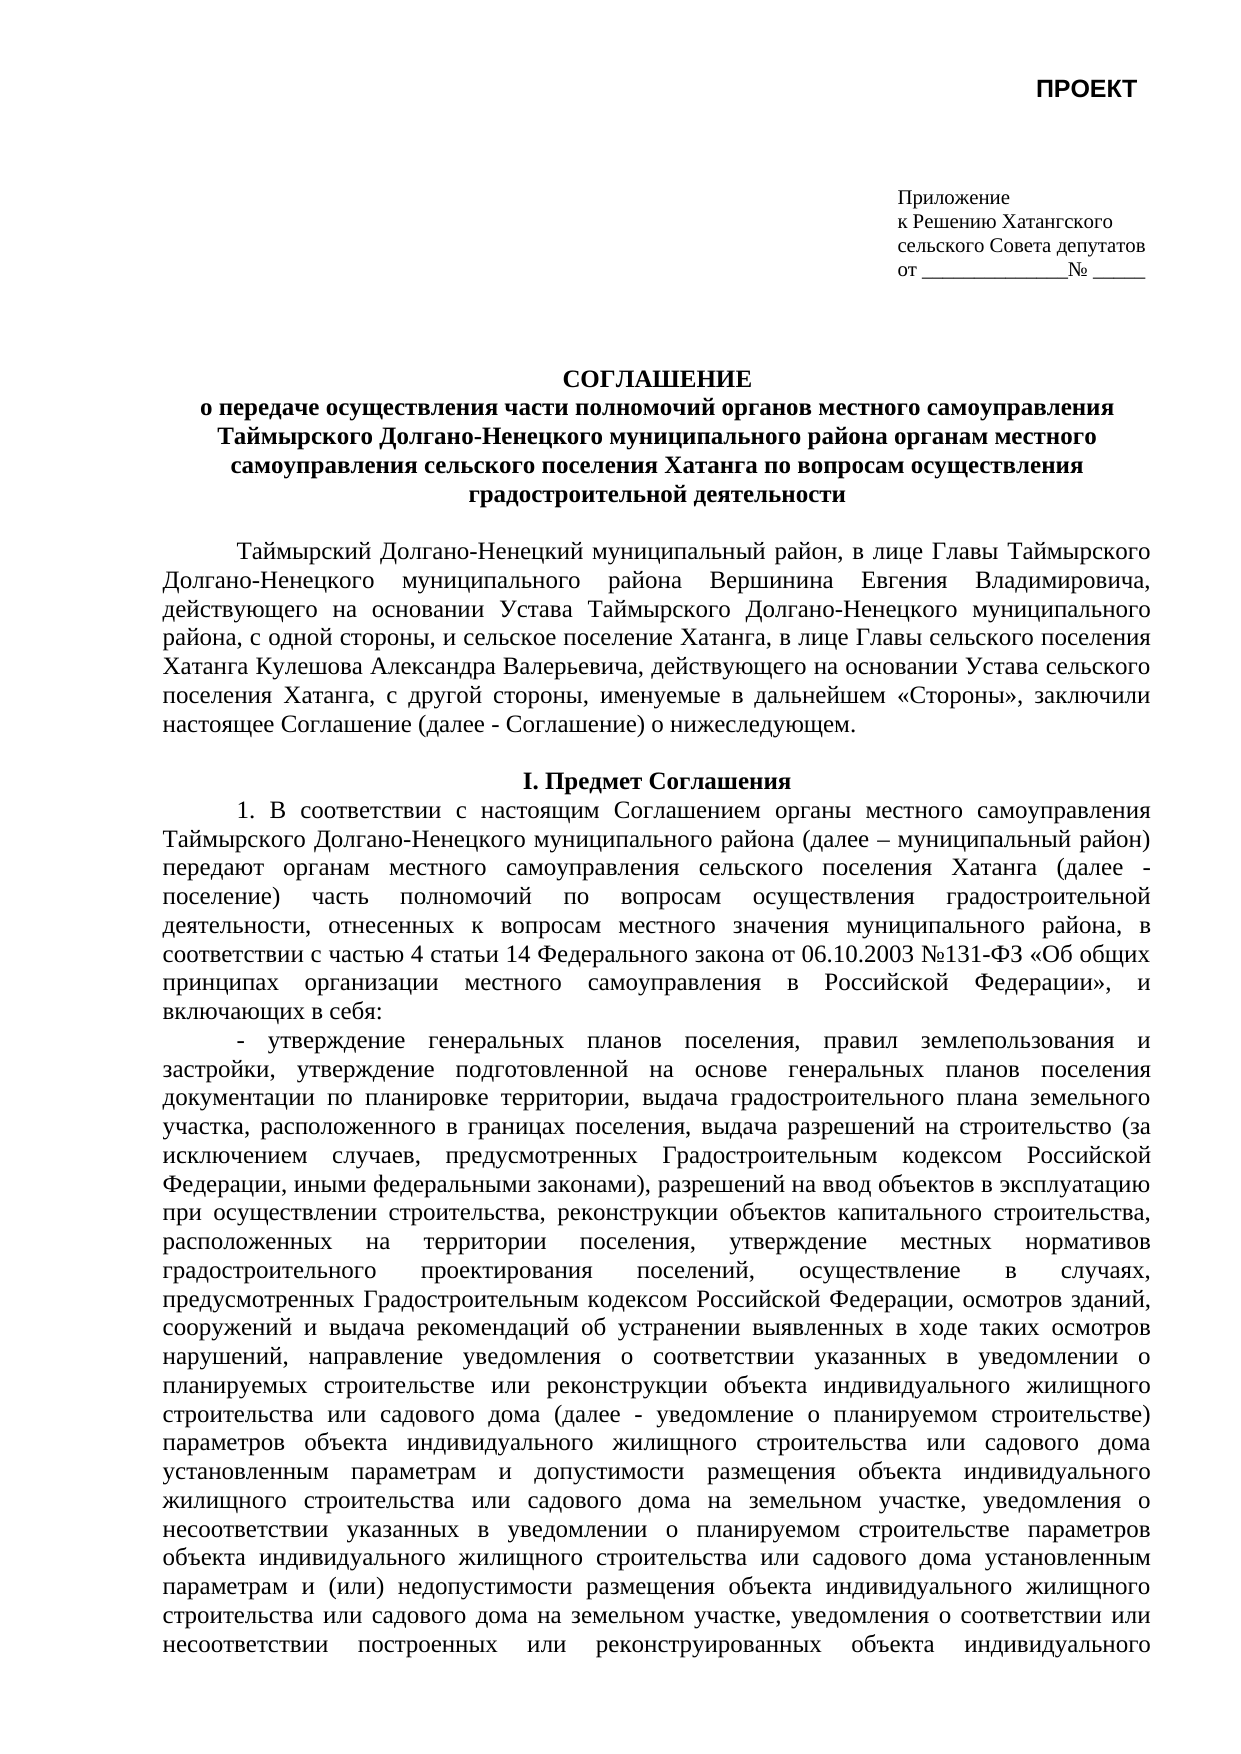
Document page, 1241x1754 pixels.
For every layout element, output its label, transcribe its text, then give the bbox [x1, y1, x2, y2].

text Таймырский Долгано-Ненецкий муниципальный район, в лице Главы Таймырского Долгано-Ненецкого муниципального района Вершинина Евгения Владимировича, действующего на основании Устава Таймырского Долгано-Ненецкого муниципального района, с одной стороны, и сельское поселение Хатанга, в лице Главы сельского поселения Хатанга Кулешова Александра Валерьевича, действующего на основании Устава сельского поселения Хатанга, с другой стороны, именуемые в дальнейшем «Стороны», заключили настоящее Соглашение (далее - Соглашение) о нижеследующем. [162, 536, 1152, 737]
table_header Приложение к Решению Хатангского сельского Совета депутатов от ______________№ _____ [886, 160, 1167, 281]
text 1. В соответствии с настоящим Соглашением органы местного самоуправления Таймырского Долгано-Ненецкого муниципального района (далее – муниципальный район) передают органам местного самоуправления сельского поселения Хатанга (далее - поселение) часть полномочий по вопросам осуществления градостроительной деятельности, отнесенных к вопросам местного значения муниципального района, в соответствии с частью 4 статьи 14 Федерального закона от 06.10.2003 №131-ФЗ «Об общих принципах организации местного самоуправления в Российской Федерации», и включающих в себя: [162, 795, 1152, 1025]
text СОГЛАШЕНИЕ [162, 364, 1152, 392]
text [162, 1025, 1152, 1657]
text I. Предмет Соглашения [162, 766, 1152, 795]
text о передаче осуществления части полномочий органов местного самоуправления Таймырского Долгано-Ненецкого муниципального района органам местного самоуправления сельского поселения Хатанга по вопросам осуществления градостроительной деятельности [162, 392, 1152, 507]
